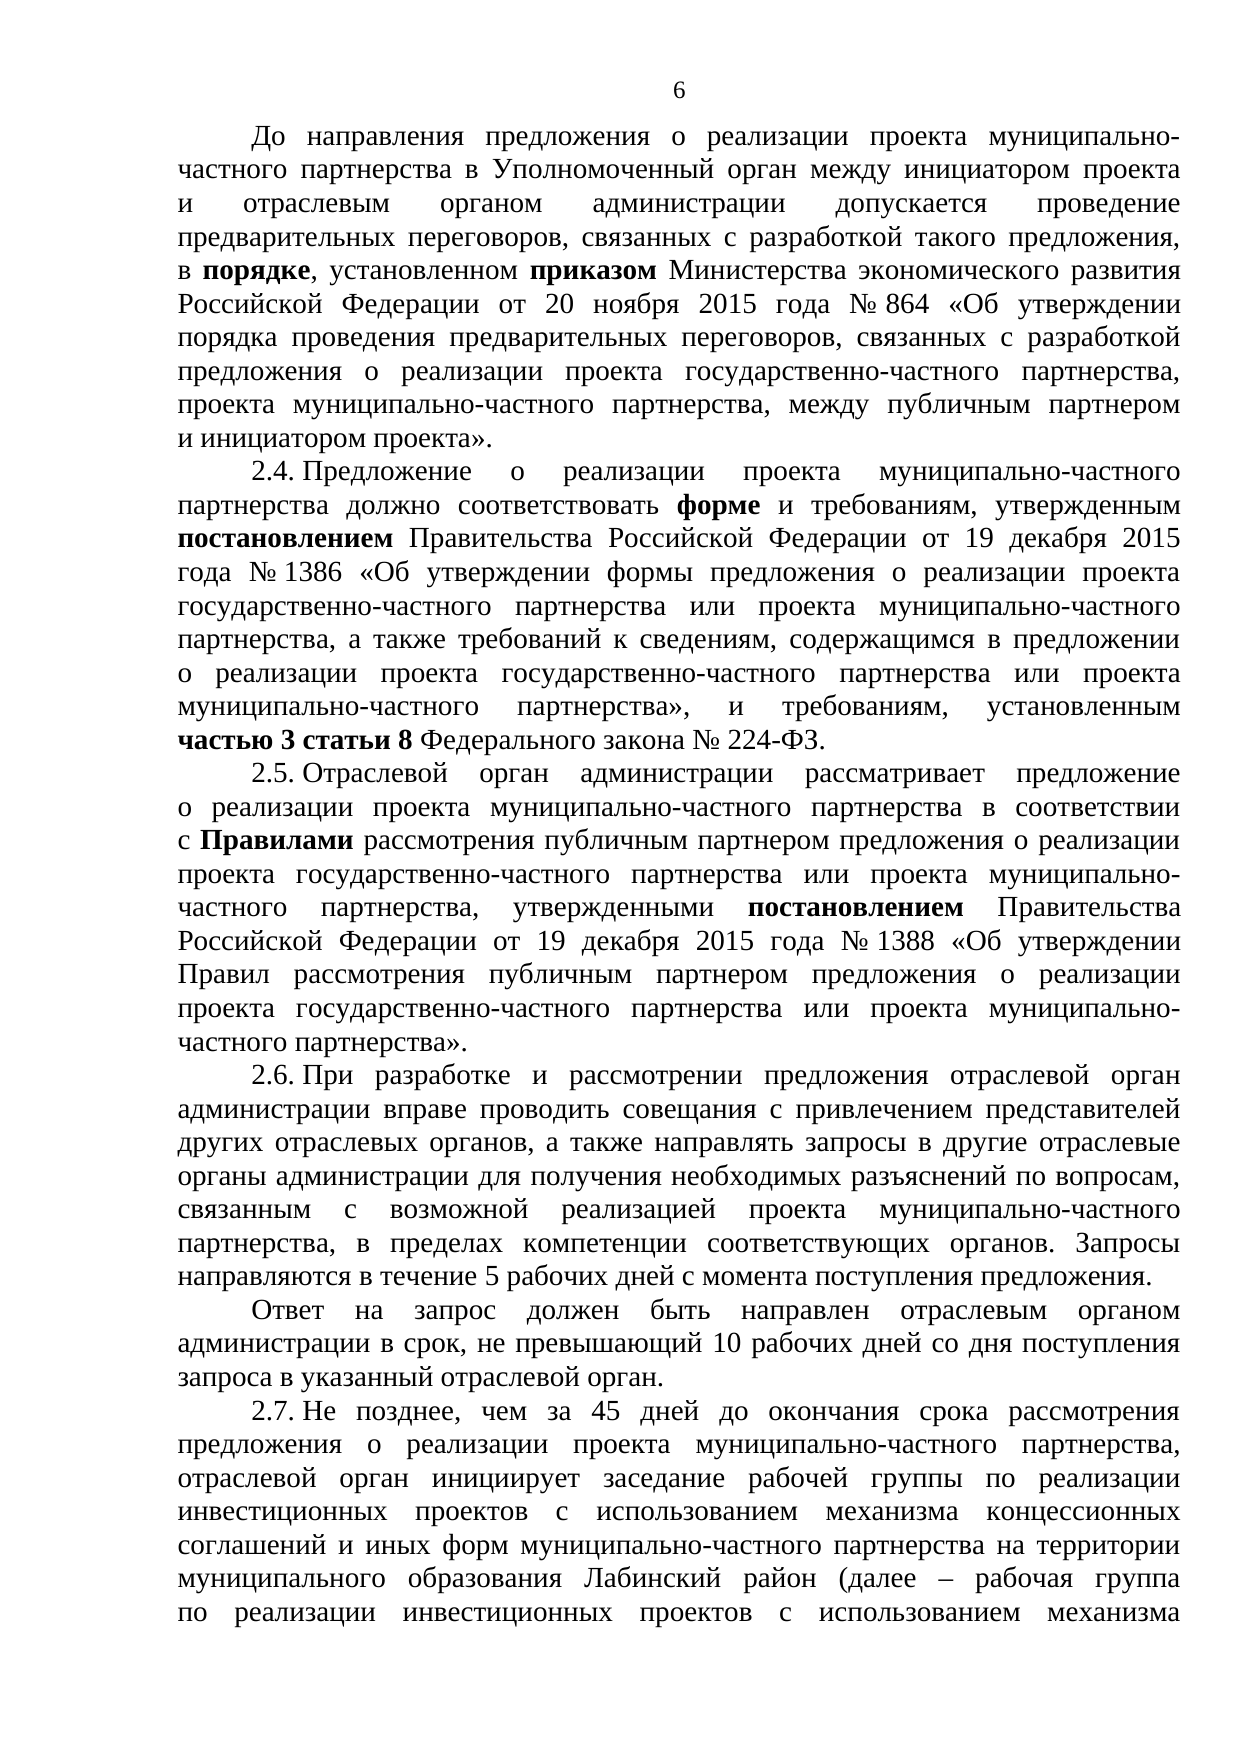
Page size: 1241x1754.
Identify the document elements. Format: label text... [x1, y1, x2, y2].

text Ответ на запрос должен быть направлен отраслевым органом администрации в срок, не превышающий 10 рабочих дней со дня поступления запроса в указанный отраслевой орган. [177, 1292, 1181, 1393]
text 2.5. Отраслевой орган администрации рассматривает предложение о реализации проекта муниципально-частного партнерства в соответствии с Правилами рассмотрения публичным партнером предложения о реализации проекта государственно-частного партнерства или проекта муниципально-частного партнерства, утвержденными постановлением Правительства Российской Федерации от 19 декабря 2015 года № 1388 «Об утверждении Правил рассмотрения публичным партнером предложения о реализации проекта государственно-частного партнерства или проекта муниципально-частного партнерства». [177, 755, 1181, 1057]
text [177, 1393, 1181, 1627]
text 2.4. Предложение о реализации проекта муниципально-частного партнерства должно соответствовать форме и требованиям, утвержденным постановлением Правительства Российской Федерации от 19 декабря 2015 года № 1386 «Об утверждении формы предложения о реализации проекта государственно-частного партнерства или проекта муниципально-частного партнерства, а также требований к сведениям, содержащимся в предложении о реализации проекта государственно-частного партнерства или проекта муниципально-частного партнерства», и требованиям, установленным частью 3 статьи 8 Федерального закона № 224-ФЗ. [177, 453, 1181, 755]
text 2.6. При разработке и рассмотрении предложения отраслевой орган администрации вправе проводить совещания с привлечением представителей других отраслевых органов, а также направлять запросы в другие отраслевые органы администрации для получения необходимых разъяснений по вопросам, связанным с возможной реализацией проекта муниципально-частного партнерства, в пределах компетенции соответствующих органов. Запросы направляются в течение 5 рабочих дней с момента поступления предложения. [177, 1057, 1181, 1292]
text До направления предложения о реализации проекта муниципально-частного партнерства в Уполномоченный орган между инициатором проекта и отраслевым органом администрации допускается проведение предварительных переговоров, связанных с разработкой такого предложения, в порядке, установленном приказом Министерства экономического развития Российской Федерации от 20 ноября 2015 года № 864 «Об утверждении порядка проведения предварительных переговоров, связанных с разработкой предложения о реализации проекта государственно-частного партнерства, проекта муниципально-частного партнерства, между публичным партнером и инициатором проекта». [177, 118, 1181, 453]
